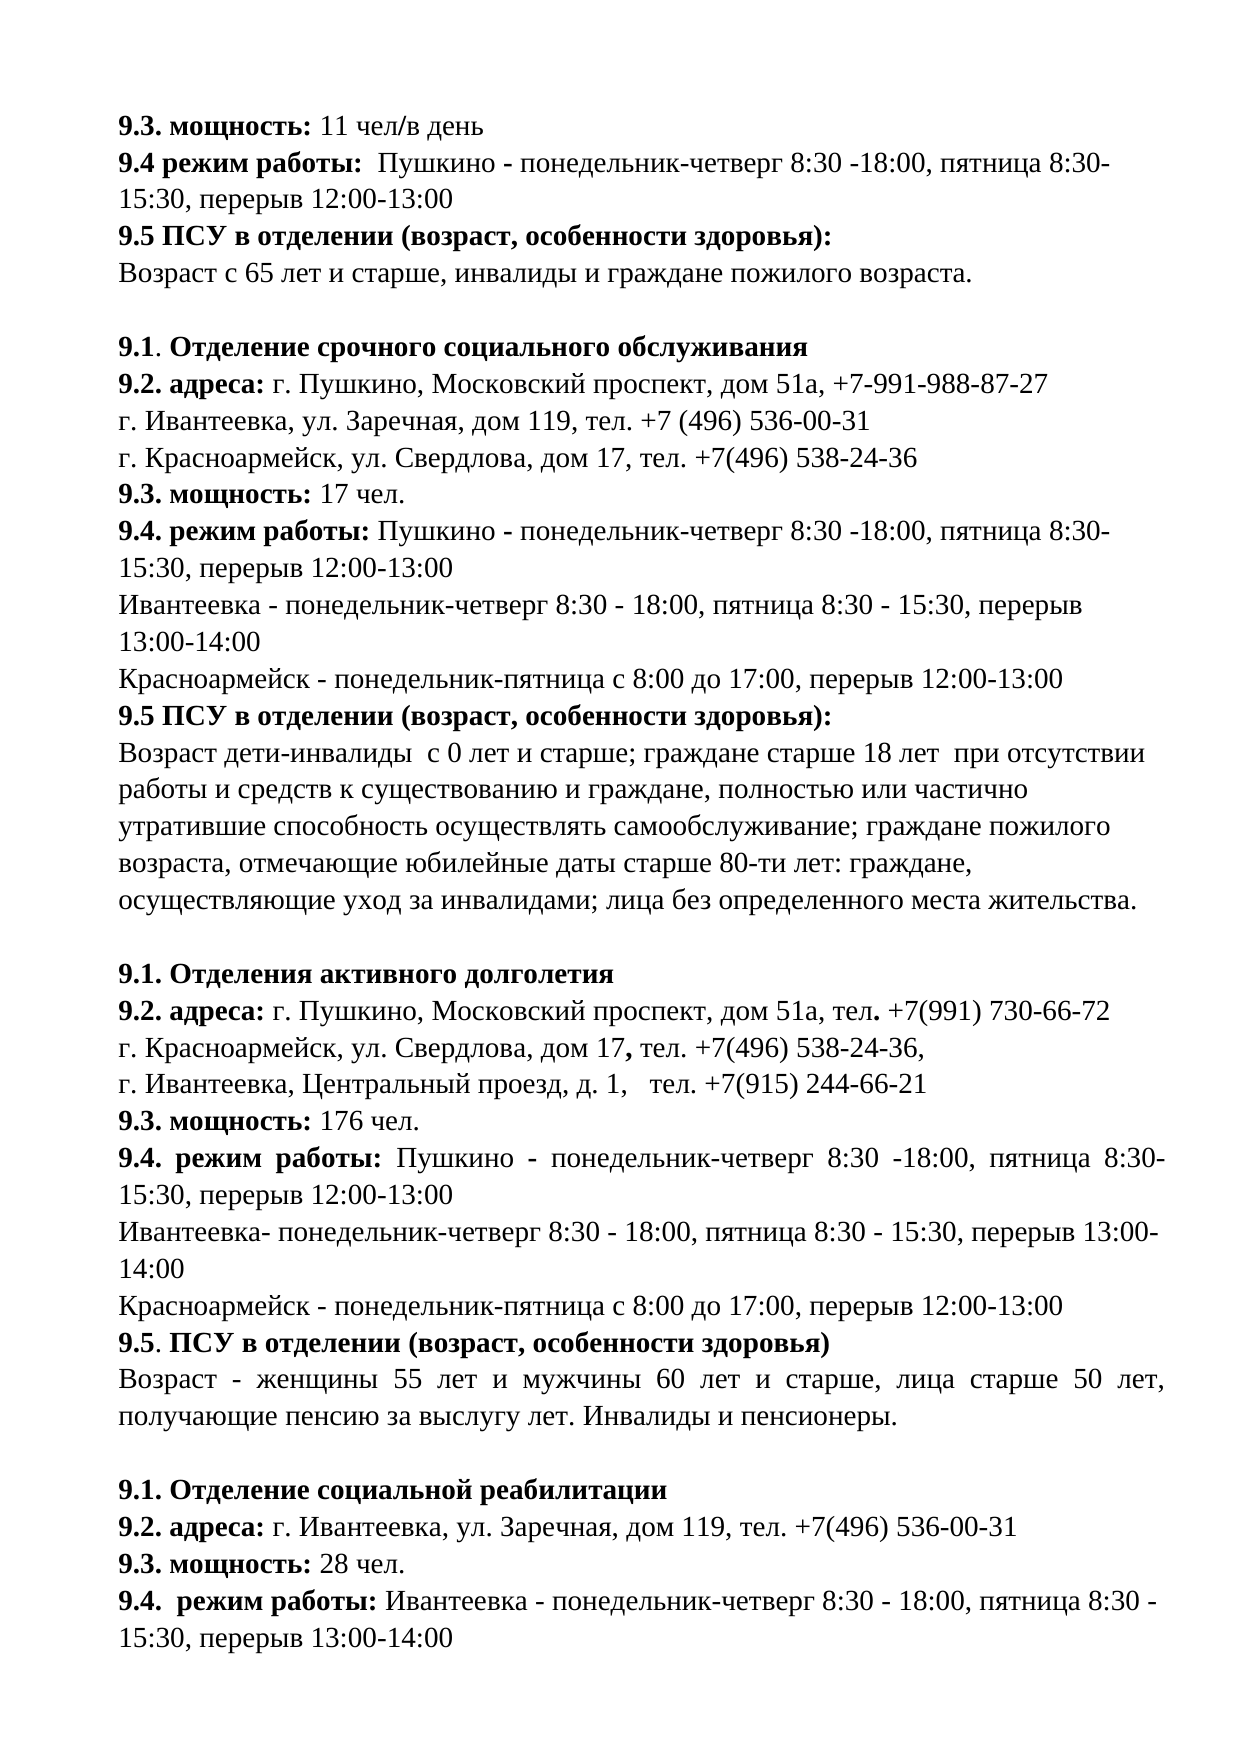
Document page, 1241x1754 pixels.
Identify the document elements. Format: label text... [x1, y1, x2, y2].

text Возраст - женщины 55 лет и мужчины 60 лет и старше, лица старше 50 лет, получающие пенсию за выслугу лет. Инвалиды и пенсионеры. [118, 1362, 1166, 1432]
text 9.5. ПСУ в отделении (возраст, особенности здоровья) [118, 1325, 1166, 1358]
text Красноармейск - понедельник-пятница с 8:00 до 17:00, перерыв 12:00-13:00 [118, 661, 1166, 694]
text 9.1. Отделение социальной реабилитации [118, 1472, 1166, 1506]
text г. Ивантеевка, Центральный проезд, д. 1, тел. +7(915) 244-66-21 [118, 1067, 1166, 1100]
text 9.4. режим работы: Ивантеевка - понедельник-четверг 8:30 - 18:00, пятница 8:30 - 15:30, перерыв 13:00-14:00 [118, 1583, 1166, 1653]
text 9.4. режим работы: Пушкино - понедельник-четверг 8:30 -18:00, пятница 8:30-15:30, перерыв 12:00-13:00 [118, 1140, 1166, 1211]
text Ивантеевка- понедельник-четверг 8:30 - 18:00, пятница 8:30 - 15:30, перерыв 13:00-14:00 [118, 1214, 1166, 1284]
text 9.3. мощность: 28 чел. [118, 1546, 1166, 1579]
text 9.1. Отделения активного долголетия [118, 956, 1166, 989]
text г. Красноармейск, ул. Свердлова, дом 17, тел. +7(496) 538-24-36 [118, 440, 1166, 473]
text 9.4 режим работы: Пушкино - понедельник-четверг 8:30 -18:00, пятница 8:30-15:30, перерыв 12:00-13:00 [118, 145, 1166, 215]
text 9.2. адреса: г. Ивантеевка, ул. Заречная, дом 119, тел. +7(496) 536-00-31 [118, 1509, 1166, 1543]
text 9.5 ПСУ в отделении (возраст, особенности здоровья): [118, 698, 1166, 731]
text Возраст с 65 лет и старше, инвалиды и граждане пожилого возраста. [118, 255, 1166, 289]
text 9.4. режим работы: Пушкино - понедельник-четверг 8:30 -18:00, пятница 8:30-15:30, перерыв 12:00-13:00 [118, 513, 1166, 584]
text г. Ивантеевка, ул. Заречная, дом 119, тел. +7 (496) 536-00-31 [118, 403, 1166, 436]
text 9.3. мощность: 176 чел. [118, 1103, 1166, 1137]
text 9.1. Отделение срочного социального обслуживания [118, 329, 1166, 363]
text 9.3. мощность: 17 чел. [118, 477, 1166, 510]
text Возраст дети-инвалиды с 0 лет и старше; граждане старше 18 лет при отсутствии работы и средств к существованию и граждане, полностью или частично утратившие способность осуществлять самообслуживание; граждане пожилого возраста, отмечающие юбилейные даты старше 80-ти лет: граждане, осуществляющие уход за инвалидами; лица без определенного места жительства. [118, 735, 1166, 916]
text 9.3. мощность: 11 чел/в день [118, 108, 1166, 141]
text г. Красноармейск, ул. Свердлова, дом 17, тел. +7(496) 538-24-36, [118, 1030, 1166, 1063]
text Красноармейск - понедельник-пятница с 8:00 до 17:00, перерыв 12:00-13:00 [118, 1288, 1166, 1321]
text 9.2. адреса: г. Пушкино, Московский проспект, дом 51а, тел. +7(991) 730-66-72 [118, 993, 1166, 1026]
text 9.5 ПСУ в отделении (возраст, особенности здоровья): [118, 218, 1166, 252]
text 9.2. адреса: г. Пушкино, Московский проспект, дом 51а, +7-991-988-87-27 [118, 366, 1166, 399]
text Ивантеевка - понедельник-четверг 8:30 - 18:00, пятница 8:30 - 15:30, перерыв 13:00-14:00 [118, 587, 1166, 658]
